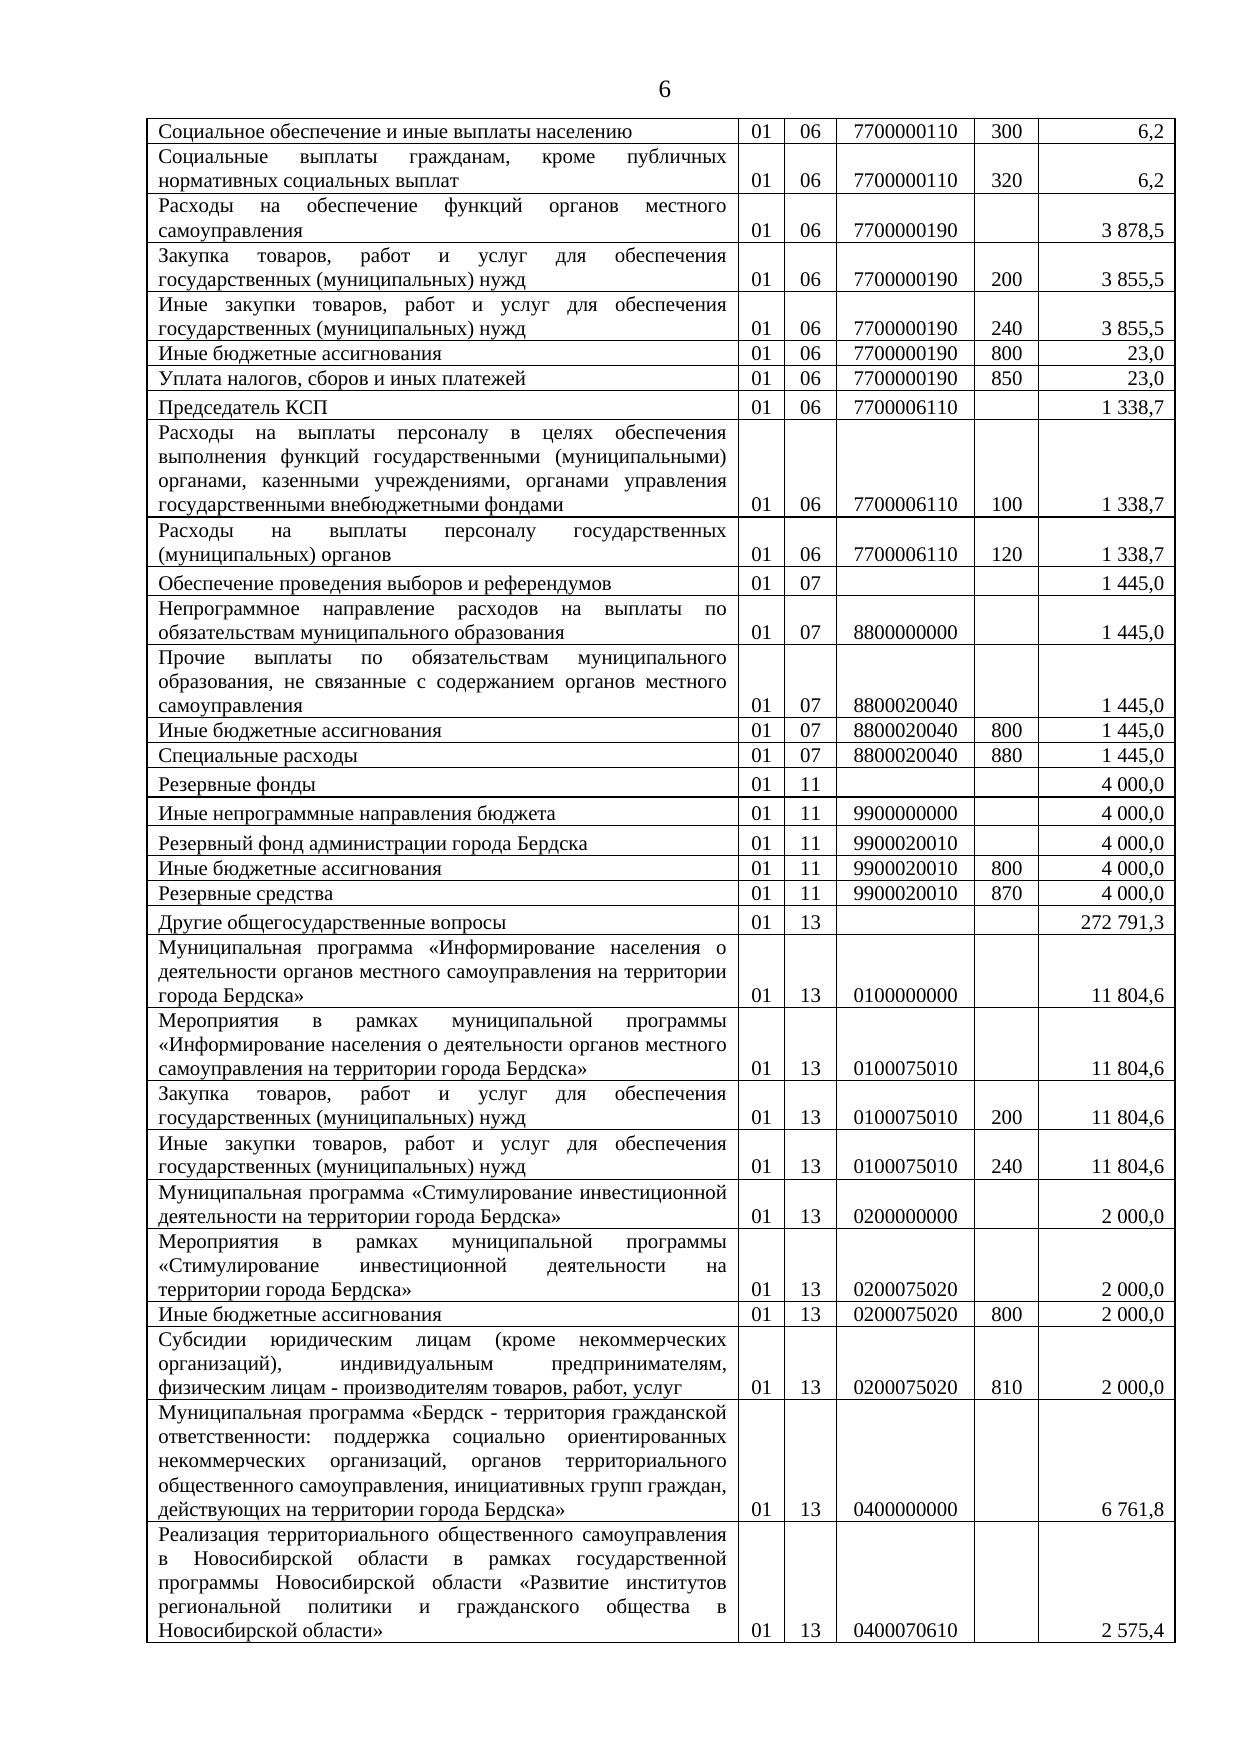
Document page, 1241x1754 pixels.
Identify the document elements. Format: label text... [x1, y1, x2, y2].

table_cell 9900000000 [837, 798, 974, 825]
table_cell [975, 1180, 1038, 1228]
table_cell 3 855,5 [1039, 292, 1174, 340]
table_cell 4 000,0 [1039, 798, 1174, 825]
table_cell 7700006110 [837, 391, 974, 419]
table_cell 272 791,3 [1039, 906, 1174, 934]
table_cell 870 [975, 881, 1038, 905]
table_cell 7700006110 [837, 518, 974, 566]
table_cell Расходы на обеспечение функций органов местного самоуправления [148, 194, 738, 242]
table_cell 2 000,0 [1039, 1302, 1174, 1326]
table_cell Иные бюджетные ассигнования [148, 856, 738, 879]
table_cell Муниципальная программа «Информирование населения о деятельности органов местного самоуправления на территории города Бердска» [148, 935, 738, 1007]
table_cell 6 761,8 [1039, 1400, 1174, 1521]
table_cell Реализация территориального общественного самоуправления в Новосибирской области в рамках государственной программы Новосибирской области «Развитие институтов региональной политики и гражданского общества в Новосибирской области» [148, 1522, 738, 1642]
table_cell 2 575,4 [1039, 1522, 1174, 1642]
table_cell Мероприятия в рамках муниципальной программы «Информирование населения о деятельности органов местного самоуправления на территории города Бердска» [148, 1008, 738, 1080]
table_cell 11 [785, 856, 836, 879]
table_cell 0200075020 [837, 1302, 974, 1326]
table_cell 06 [785, 341, 836, 365]
table_cell 800 [975, 856, 1038, 879]
table_cell 01 [739, 906, 784, 934]
table_cell 11 804,6 [1039, 1081, 1174, 1129]
table_cell Резервный фонд администрации города Бердска [148, 826, 738, 854]
table_cell 01 [739, 194, 784, 242]
table_cell Мероприятия в рамках муниципальной программы «Стимулирование инвестиционной деятельности на территории города Бердска» [148, 1229, 738, 1301]
table_cell 8800020040 [837, 743, 974, 767]
table_cell 1 338,7 [1039, 391, 1174, 419]
table_cell 01 [739, 881, 784, 905]
table_cell 9900020010 [837, 881, 974, 905]
table_cell Другие общегосударственные вопросы [148, 906, 738, 934]
table_cell Резервные средства [148, 881, 738, 905]
table_cell 13 [785, 935, 836, 1007]
table_cell 13 [785, 1130, 836, 1178]
table_cell 6,2 [1039, 144, 1174, 192]
table_cell 01 [739, 518, 784, 566]
table_cell 4 000,0 [1039, 881, 1174, 905]
table_cell 01 [739, 292, 784, 340]
table_cell 800 [975, 718, 1038, 742]
table_cell 13 [785, 906, 836, 934]
table_cell 01 [739, 645, 784, 717]
table_cell 01 [739, 1008, 784, 1080]
table_cell 01 [739, 826, 784, 854]
table_cell 0400070610 [837, 1522, 974, 1642]
table_cell Субсидии юридическим лицам (кроме некоммерческих организаций), индивидуальным предпринимателям, физическим лицам - производителям товаров, работ, услуг [148, 1327, 738, 1399]
table_cell [975, 596, 1038, 644]
table_cell [975, 645, 1038, 717]
table_cell 01 [739, 1229, 784, 1301]
table_cell 01 [739, 567, 784, 595]
table_cell 11 804,6 [1039, 1008, 1174, 1080]
table_cell 880 [975, 743, 1038, 767]
table_cell Специальные расходы [148, 743, 738, 767]
table_cell 8800020040 [837, 718, 974, 742]
table_cell 11 [785, 881, 836, 905]
table_cell 07 [785, 743, 836, 767]
table_cell Иные бюджетные ассигнования [148, 1302, 738, 1326]
table_cell 0100075010 [837, 1008, 974, 1080]
table_cell 3 855,5 [1039, 243, 1174, 291]
table_cell 07 [785, 718, 836, 742]
table_cell 4 000,0 [1039, 826, 1174, 854]
table_cell [837, 567, 974, 595]
table_cell 0100075010 [837, 1081, 974, 1129]
table_cell 7700000110 [837, 144, 974, 192]
table_cell Иные закупки товаров, работ и услуг для обеспечения государственных (муниципальных) нужд [148, 292, 738, 340]
table_cell 7700000190 [837, 243, 974, 291]
table_cell [975, 1400, 1038, 1521]
table_cell Иные бюджетные ассигнования [148, 718, 738, 742]
table_cell 9900020010 [837, 856, 974, 879]
table_cell 200 [975, 243, 1038, 291]
table_cell Уплата налогов, сборов и иных платежей [148, 366, 738, 390]
table_cell 8800020040 [837, 645, 974, 717]
table_cell 01 [739, 1400, 784, 1521]
table_cell 7700000190 [837, 292, 974, 340]
table_cell 1 445,0 [1039, 718, 1174, 742]
table_cell 01 [739, 935, 784, 1007]
table_cell 240 [975, 1130, 1038, 1178]
table_cell 01 [739, 366, 784, 390]
table_cell Прочие выплаты по обязательствам муниципального образования, не связанные с содержанием органов местного самоуправления [148, 645, 738, 717]
table_cell 01 [739, 768, 784, 796]
table_cell 0100075010 [837, 1130, 974, 1178]
table_cell 3 878,5 [1039, 194, 1174, 242]
table_cell [975, 798, 1038, 825]
table_cell [975, 567, 1038, 595]
table_cell Иные непрограммные направления бюджета [148, 798, 738, 825]
table_cell Муниципальная программа «Бердск - территория гражданской ответственности: поддержка социально ориентированных некоммерческих организаций, органов территориального общественного самоуправления, инициативных групп граждан, действующих на территории города Бердска» [148, 1400, 738, 1521]
table_cell Закупка товаров, работ и услуг для обеспечения государственных (муниципальных) нужд [148, 1081, 738, 1129]
table_cell Обеспечение проведения выборов и референдумов [148, 567, 738, 595]
table_cell 13 [785, 1008, 836, 1080]
table_cell 11 804,6 [1039, 1130, 1174, 1178]
table_cell Социальное обеспечение и иные выплаты населению [148, 119, 738, 143]
table_cell 01 [739, 1081, 784, 1129]
table_cell [975, 906, 1038, 934]
table_cell 13 [785, 1081, 836, 1129]
table_cell 11 [785, 798, 836, 825]
table_cell 11 [785, 826, 836, 854]
table_cell Социальные выплаты гражданам, кроме публичных нормативных социальных выплат [148, 144, 738, 192]
table_cell 01 [739, 1130, 784, 1178]
table_cell 01 [739, 144, 784, 192]
table_cell 0200075020 [837, 1327, 974, 1399]
table_cell Закупка товаров, работ и услуг для обеспечения государственных (муниципальных) нужд [148, 243, 738, 291]
table_cell 01 [739, 243, 784, 291]
table_cell 06 [785, 144, 836, 192]
table_cell 7700000190 [837, 366, 974, 390]
table_cell 200 [975, 1081, 1038, 1129]
table_cell 11 804,6 [1039, 935, 1174, 1007]
table_cell [975, 1008, 1038, 1080]
table_cell 300 [975, 119, 1038, 143]
table_cell [837, 768, 974, 796]
table_cell 13 [785, 1327, 836, 1399]
table_cell 1 445,0 [1039, 645, 1174, 717]
table_cell [975, 768, 1038, 796]
table_cell [975, 935, 1038, 1007]
table_cell 01 [739, 798, 784, 825]
table_cell 7700006110 [837, 420, 974, 516]
table_cell 13 [785, 1302, 836, 1326]
table_cell 11 [785, 768, 836, 796]
table_cell 07 [785, 645, 836, 717]
table_cell 850 [975, 366, 1038, 390]
table_cell 23,0 [1039, 341, 1174, 365]
table_cell 13 [785, 1522, 836, 1642]
table_cell 07 [785, 567, 836, 595]
table_cell 240 [975, 292, 1038, 340]
table_cell 2 000,0 [1039, 1180, 1174, 1228]
table_cell 23,0 [1039, 366, 1174, 390]
table_cell Председатель КСП [148, 391, 738, 419]
table_cell [975, 826, 1038, 854]
table_cell 7700000190 [837, 341, 974, 365]
table_cell 320 [975, 144, 1038, 192]
table_cell 0200075020 [837, 1229, 974, 1301]
table_cell 01 [739, 596, 784, 644]
table_cell 4 000,0 [1039, 768, 1174, 796]
table_cell 1 445,0 [1039, 596, 1174, 644]
table_cell 9900020010 [837, 826, 974, 854]
table_cell 01 [739, 856, 784, 879]
table_cell 01 [739, 420, 784, 516]
table_cell [837, 906, 974, 934]
table_cell 800 [975, 1302, 1038, 1326]
table_cell Резервные фонды [148, 768, 738, 796]
table_cell Иные закупки товаров, работ и услуг для обеспечения государственных (муниципальных) нужд [148, 1130, 738, 1178]
table_cell [975, 1229, 1038, 1301]
table_cell 2 000,0 [1039, 1327, 1174, 1399]
table_cell 07 [785, 596, 836, 644]
table_cell 0200000000 [837, 1180, 974, 1228]
table_cell 800 [975, 341, 1038, 365]
table_cell 0400000000 [837, 1400, 974, 1521]
table_cell 100 [975, 420, 1038, 516]
table_cell 1 445,0 [1039, 743, 1174, 767]
table_cell 13 [785, 1180, 836, 1228]
table_cell 7700000110 [837, 119, 974, 143]
table_cell Муниципальная программа «Стимулирование инвестиционной деятельности на территории города Бердска» [148, 1180, 738, 1228]
table_cell 06 [785, 518, 836, 566]
table_cell 06 [785, 292, 836, 340]
table_cell [975, 1522, 1038, 1642]
table_cell 06 [785, 243, 836, 291]
table_cell Расходы на выплаты персоналу государственных (муниципальных) органов [148, 518, 738, 566]
table_cell 13 [785, 1400, 836, 1521]
table_cell 0100000000 [837, 935, 974, 1007]
table_cell 01 [739, 1327, 784, 1399]
table_cell 810 [975, 1327, 1038, 1399]
table_cell 01 [739, 743, 784, 767]
table_cell 01 [739, 718, 784, 742]
table_cell 6,2 [1039, 119, 1174, 143]
table_cell 01 [739, 391, 784, 419]
table_cell 7700000190 [837, 194, 974, 242]
table_cell 1 338,7 [1039, 518, 1174, 566]
table_cell 1 338,7 [1039, 420, 1174, 516]
table_cell 01 [739, 119, 784, 143]
table_cell 06 [785, 420, 836, 516]
table_cell 1 445,0 [1039, 567, 1174, 595]
table_cell 120 [975, 518, 1038, 566]
table_cell 01 [739, 1180, 784, 1228]
table_cell 4 000,0 [1039, 856, 1174, 879]
table_cell 2 000,0 [1039, 1229, 1174, 1301]
table_cell 8800000000 [837, 596, 974, 644]
table_cell 01 [739, 1302, 784, 1326]
table_cell 01 [739, 341, 784, 365]
table_cell [975, 391, 1038, 419]
table_cell [975, 194, 1038, 242]
table_cell 06 [785, 194, 836, 242]
table_cell 06 [785, 391, 836, 419]
table_cell 06 [785, 366, 836, 390]
table_cell Иные бюджетные ассигнования [148, 341, 738, 365]
table_cell 13 [785, 1229, 836, 1301]
table_cell 06 [785, 119, 836, 143]
table_cell 01 [739, 1522, 784, 1642]
table_cell Непрограммное направление расходов на выплаты по обязательствам муниципального образования [148, 596, 738, 644]
